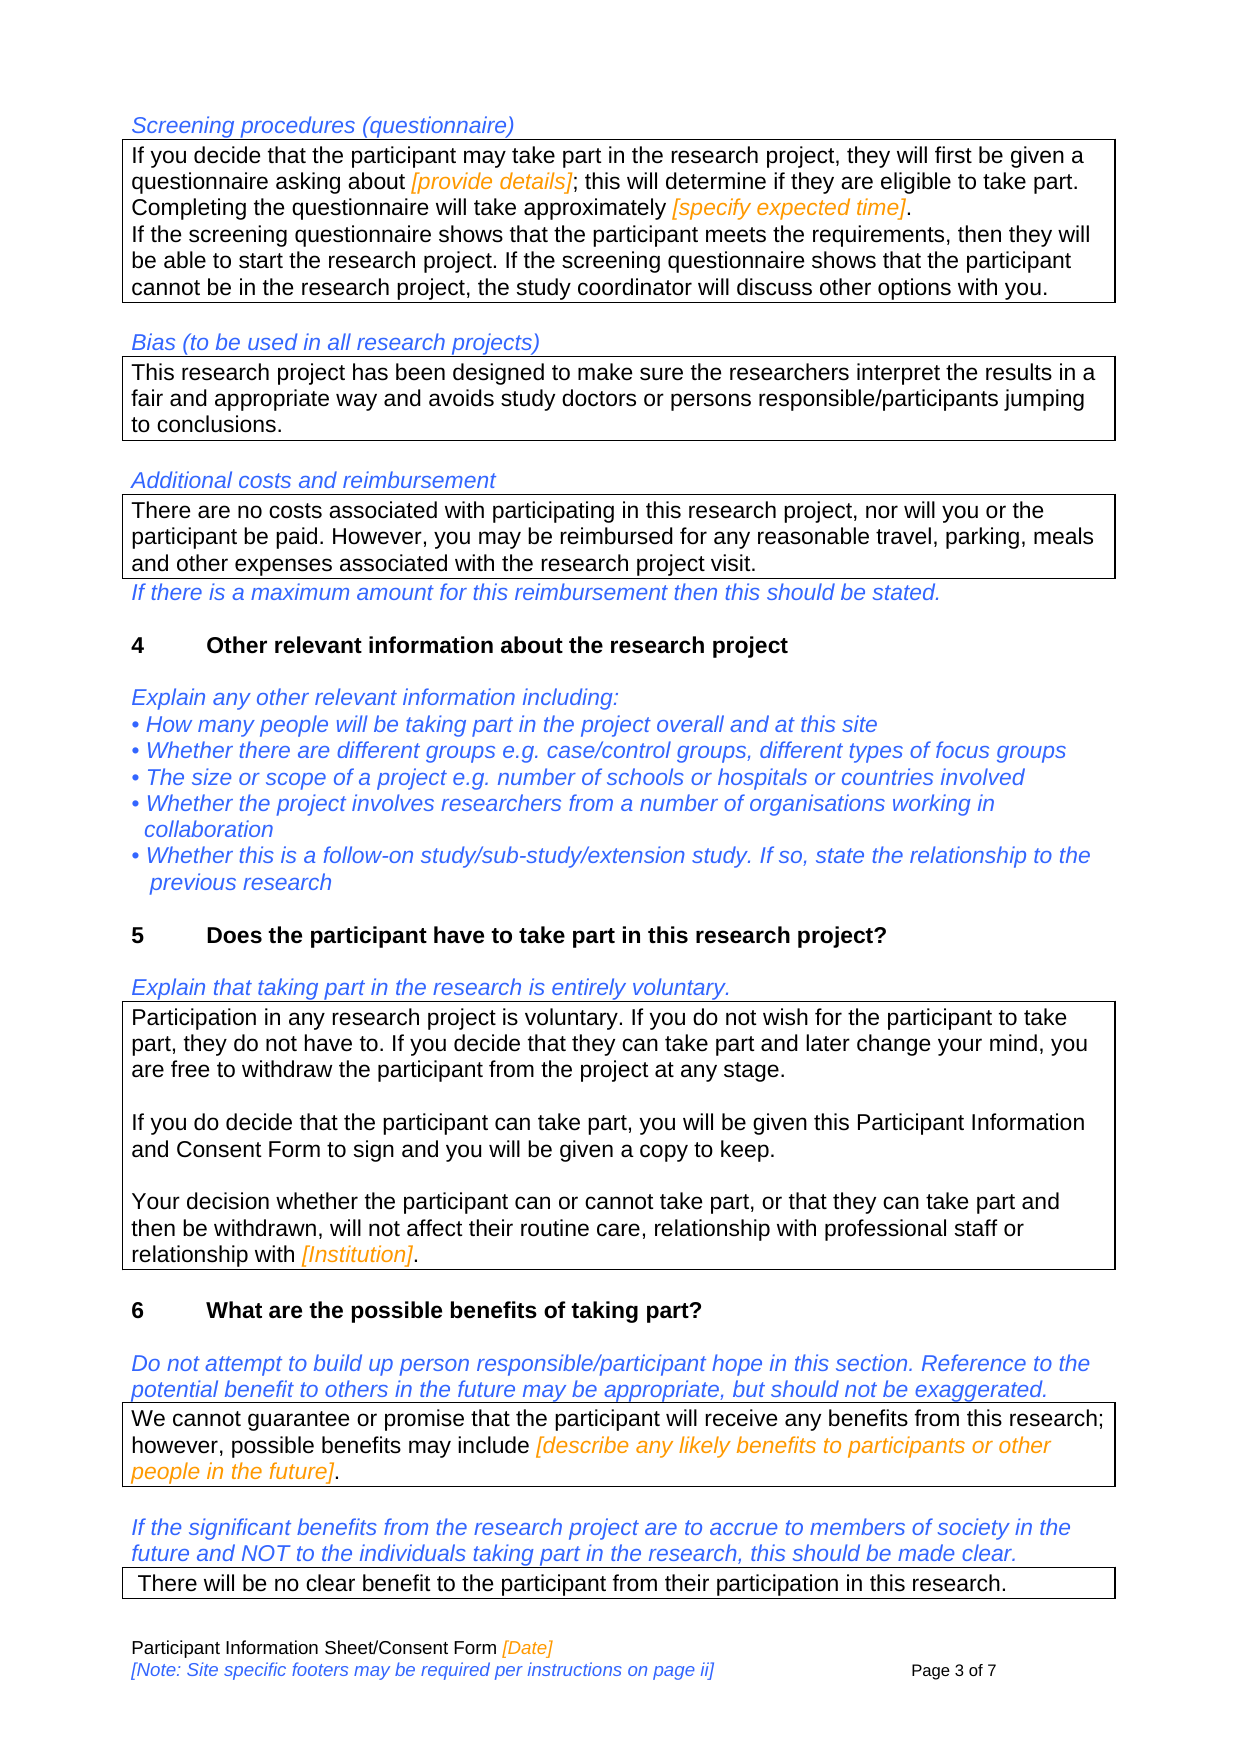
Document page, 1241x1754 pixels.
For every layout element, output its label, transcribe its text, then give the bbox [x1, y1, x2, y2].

text • Whether this is a follow-on study/sub-study/extension study. If so, state the relationship to the previous research [131, 842, 1106, 895]
text If you do decide that the participant can take part, you will be given this Participant Information and Consent Form to sign and you will be given a copy to keep. [131, 1109, 1106, 1162]
text Screening procedures (questionnaire) [131, 112, 1106, 138]
text If the screening questionnaire shows that the participant meets the requirements, then they will be able to start the research project. If the screening questionnaire shows that the participant cannot be in the research project, the study coordinator will discuss other options with you. [123, 218, 1114, 302]
text Do not attempt to build up person responsible/participant hope in this section. Reference to the potential benefit to others in the future may be appropriate, but should not be exaggerated. [131, 1349, 1106, 1402]
text This research project has been designed to make sure the researchers interpret the results in a fair and appropriate way and avoids study doctors or persons responsible/participants jumping to conclusions. [123, 357, 1114, 440]
text • Whether there are different groups e.g. case/control groups, different types of focus groups [131, 737, 1106, 763]
text Explain that taking part in the research is entirely voluntary. [131, 974, 1106, 1001]
text Explain any other relevant information including: [131, 684, 1106, 711]
text 6 What are the possible benefits of taking part? [131, 1297, 1106, 1323]
text There are no costs associated with participating in this research project, nor will you or the participant be paid. However, you may be reimbursed for any reasonable travel, parking, meals and other expenses associated with the research project visit. [123, 495, 1114, 578]
text Your decision whether the participant can or cannot take part, or that they can take part and then be withdrawn, will not affect their routine care, relationship with professional staff or relationship with [Institution]. [123, 1185, 1114, 1269]
text 4 Other relevant information about the research project [131, 632, 1106, 658]
text If there is a maximum amount for this reimbursement then this should be stated. [131, 579, 1106, 605]
text Additional costs and reimbursement [131, 467, 1106, 494]
text • The size or scope of a project e.g. number of schools or hospitals or countries involved [131, 763, 1106, 790]
text 5 Does the participant have to take part in this research project? [131, 922, 1106, 948]
text There will be no clear benefit to the participant from their participation in this research. [123, 1568, 1114, 1598]
text • Whether the project involves researchers from a number of organisations working in [131, 790, 1106, 816]
text We cannot guarantee or promise that the participant will receive any benefits from this research; however, possible benefits may include [describe any likely benefits to participants or other people in the future]. [123, 1403, 1114, 1486]
text Bias (to be used in all research projects) [131, 329, 1106, 356]
text • How many people will be taking part in the project overall and at this site [131, 711, 1106, 737]
text If the significant benefits from the research project are to accrue to members of society in the future and NOT to the individuals taking part in the research, this should be made clear. [131, 1514, 1106, 1567]
text collaboration [131, 816, 1106, 842]
text Participation in any research project is voluntary. If you do not wish for the participant to take part, they do not have to. If you decide that they can take part and later change your mind, you are free to withdraw the participant from the project at any stage. [123, 1002, 1114, 1083]
text If you decide that the participant may take part in the research project, they will first be given a questionnaire asking about [provide details]; this will determine if they are eligible to take part. Completing the questionnaire will take approximately [specify expected time]. [123, 140, 1114, 218]
